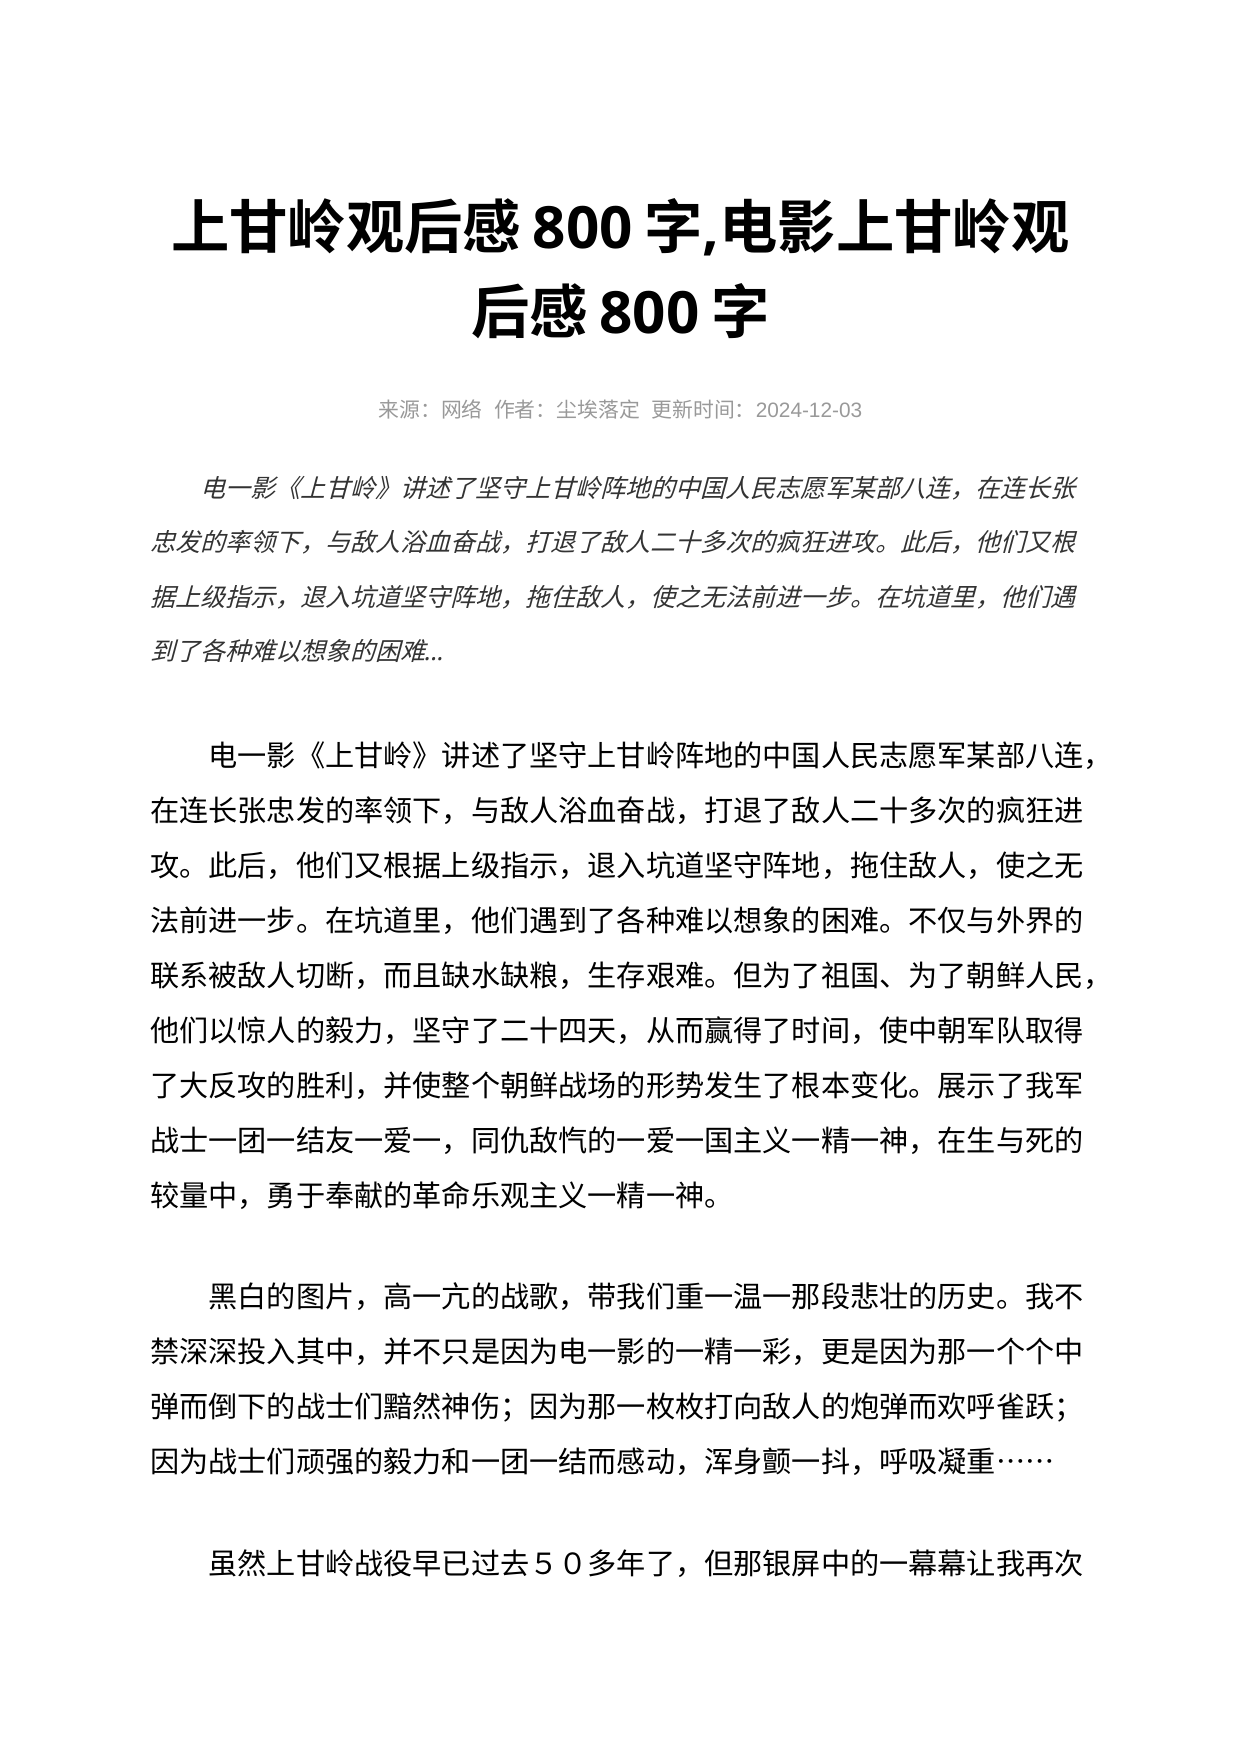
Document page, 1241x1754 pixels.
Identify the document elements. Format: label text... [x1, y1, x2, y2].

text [150, 1540, 1090, 1583]
text 电一影《上甘岭》讲述了坚守上甘岭阵地的中国人民志愿军某部八连，在连长张忠发的率领下，与敌人浴血奋战，打退了敌人二十多次的疯狂进攻。此后，他们又根据上级指示，退入坑道坚守阵地，拖住敌人，使之无法前进一步。在坑道里，他们遇到了各种难以想象的困难。不仅与外界的联系被敌人切断，而且缺水缺粮，生存艰难。但为了祖国、为了朝鲜人民，他们以惊人的毅力，坚守了二十四天，从而赢得了时间，使中朝军队取得了大反攻的胜利，并使整个朝鲜战场的形势发生了根本变化。展示了我军战士一团一结友一爱一，同仇敌忾的一爱一国主义一精一神，在生与死的较量中，勇于奉献的革命乐观主义一精一神。 [150, 733, 1090, 1214]
text 来源：网络 作者：尘埃落定 更新时间：2024-12-03 [150, 398, 1090, 422]
text 黑白的图片，高一亢的战歌，带我们重一温一那段悲壮的历史。我不禁深深投入其中，并不只是因为电一影的一精一彩，更是因为那一个个中弹而倒下的战士们黯然神伤；因为那一枚枚打向敌人的炮弹而欢呼雀跃；因为战士们顽强的毅力和一团一结而感动，浑身颤一抖，呼吸凝重…… [150, 1274, 1090, 1481]
text 电一影《上甘岭》讲述了坚守上甘岭阵地的中国人民志愿军某部八连，在连长张忠发的率领下，与敌人浴血奋战，打退了敌人二十多次的疯狂进攻。此后，他们又根据上级指示，退入坑道坚守阵地，拖住敌人，使之无法前进一步。在坑道里，他们遇到了各种难以想象的困难... [150, 468, 1090, 668]
subtitle 上甘岭观后感800字,电影上甘岭观后感800字 [150, 181, 1090, 351]
